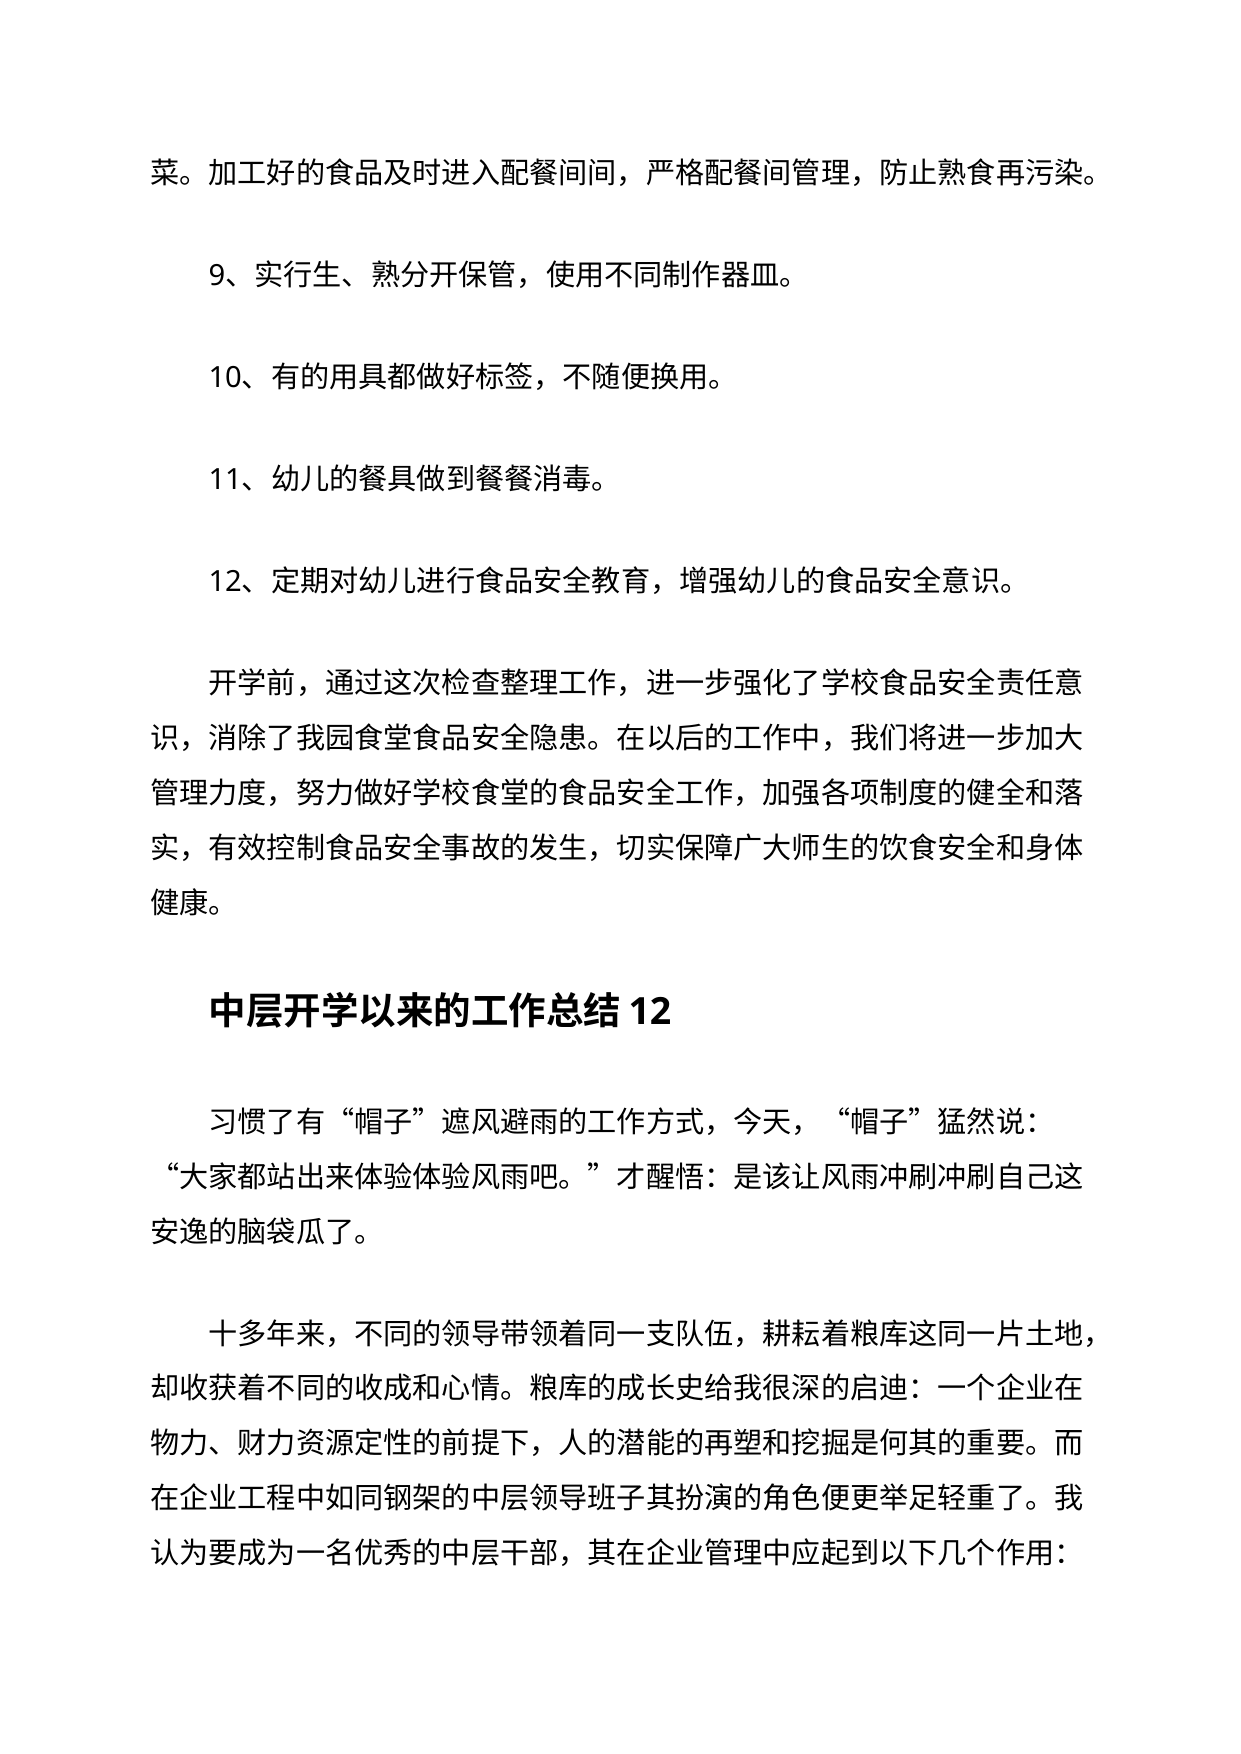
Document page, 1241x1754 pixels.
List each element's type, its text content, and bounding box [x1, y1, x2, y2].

text 中层开学以来的工作总结12 [150, 981, 1090, 1036]
text 10、有的用具都做好标签，不随便换用。 [150, 354, 1090, 396]
text 十多年来，不同的领导带领着同一支队伍，耕耘着粮库这同一片土地，却收获着不同的收成和心情。粮库的成长史给我很深的启迪：一个企业在物力、财力资源定性的前提下，人的潜能的再塑和挖掘是何其的重要。而在企业工程中如同钢架的中层领导班子其扮演的角色便更举足轻重了。我认为要成为一名优秀的中层干部，其在企业管理中应起到以下几个作用： [150, 1310, 1090, 1572]
text 开学前，通过这次检查整理工作，进一步强化了学校食品安全责任意识，消除了我园食堂食品安全隐患。在以后的工作中，我们将进一步加大管理力度，努力做好学校食堂的食品安全工作，加强各项制度的健全和落实，有效控制食品安全事故的发生，切实保障广大师生的饮食安全和身体健康。 [150, 660, 1090, 922]
text 11、幼儿的餐具做到餐餐消毒。 [150, 456, 1090, 498]
text 12、定期对幼儿进行食品安全教育，增强幼儿的食品安全意识。 [150, 558, 1090, 600]
text 习惯了有“帽子”遮风避雨的工作方式，今天，“帽子”猛然说：“大家都站出来体验体验风雨吧。”才醒悟：是该让风雨冲刷冲刷自己这安逸的脑袋瓜了。 [150, 1099, 1090, 1251]
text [150, 150, 1090, 192]
text 9、实行生、熟分开保管，使用不同制作器皿。 [150, 252, 1090, 294]
